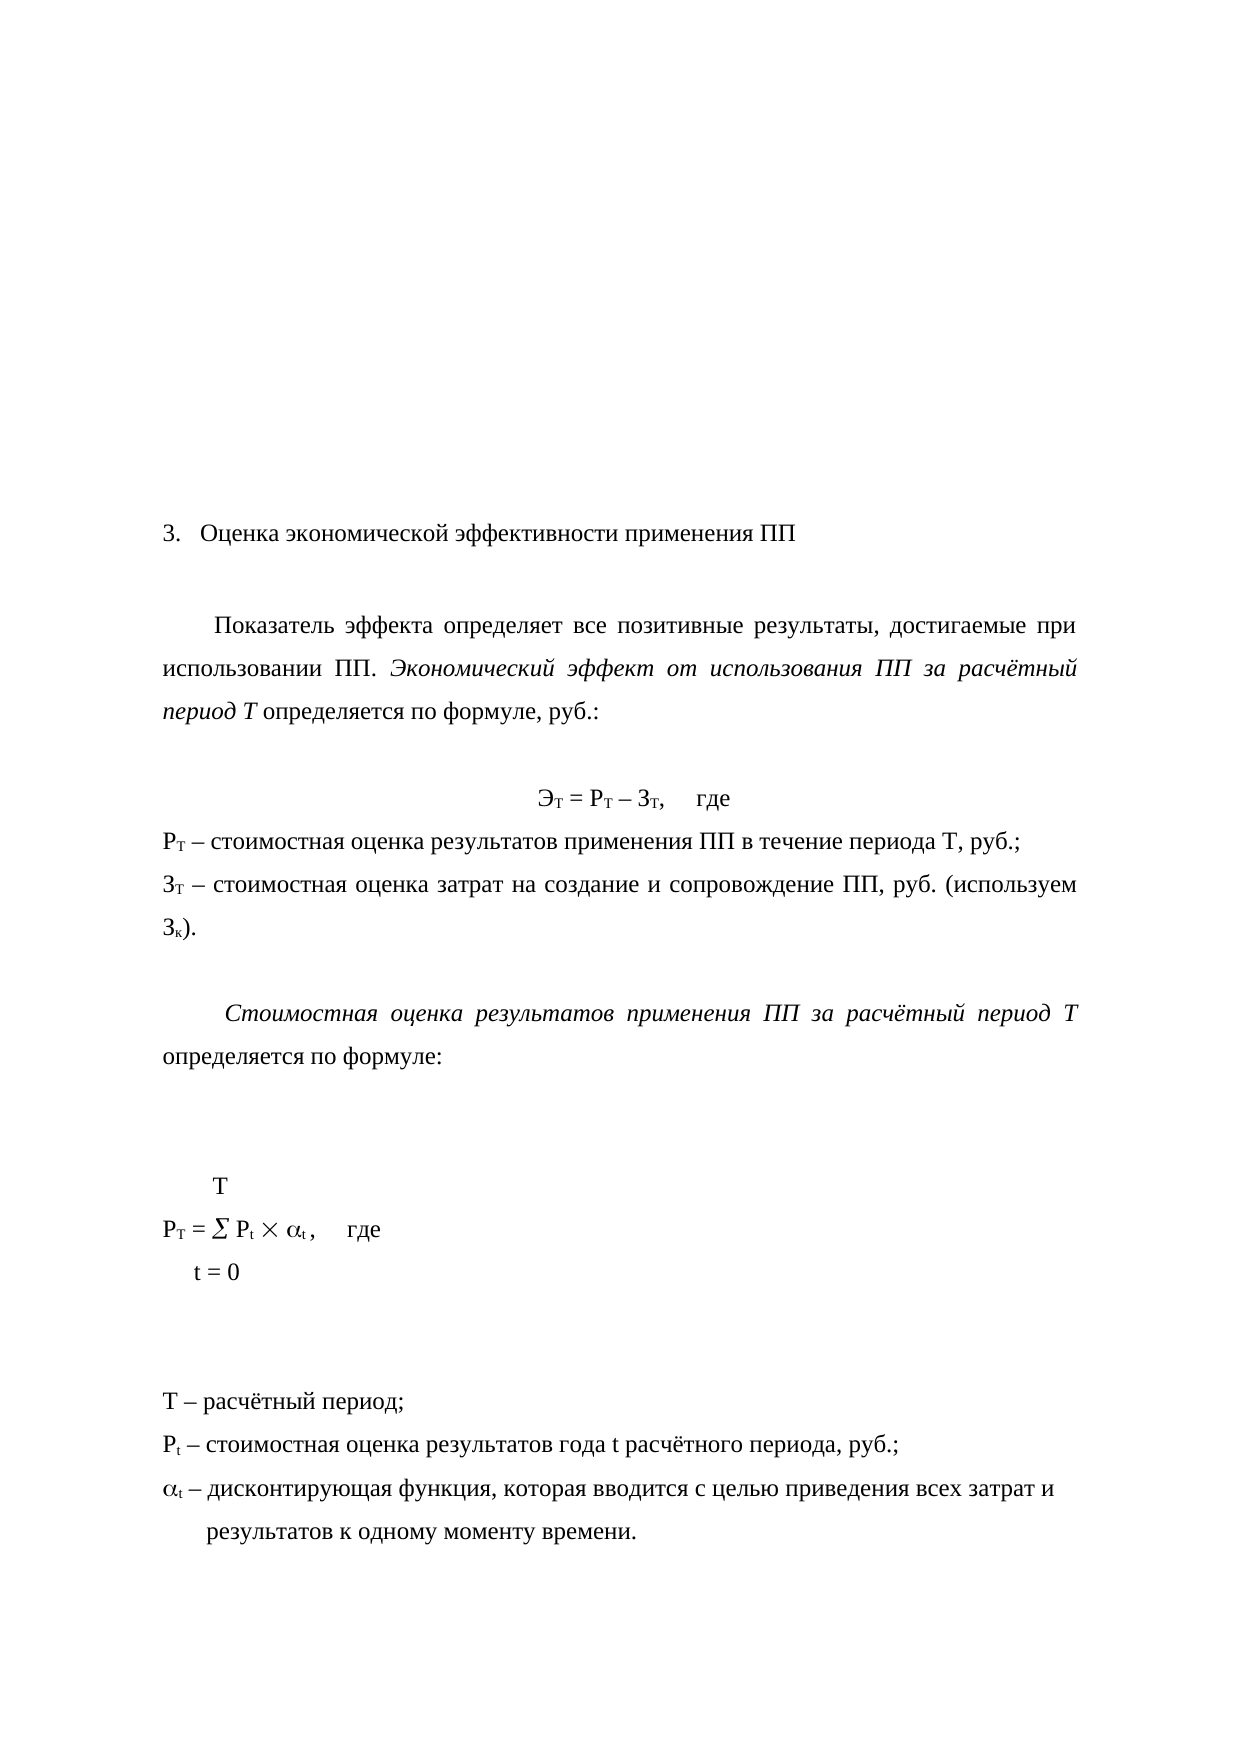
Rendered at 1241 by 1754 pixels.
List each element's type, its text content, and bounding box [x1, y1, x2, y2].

text PT = Pt t , где [162, 1214, 1078, 1243]
text ЭТ = РТ – ЗТ, где [162, 783, 1078, 811]
text t – дисконтирующая функция, которая вводится с целью приведения всех затрат и [162, 1473, 1078, 1501]
text Стоимостная оценка результатов применения ПП за расчётный период Т определяется по формуле: [162, 998, 1078, 1070]
text Рt – стоимостная оценка результатов года t расчётного периода, руб.; [162, 1429, 1078, 1458]
text РТ – стоимостная оценка результатов применения ПП в течение периода Т, руб.; [162, 826, 1078, 854]
text Т [162, 1171, 1078, 1199]
text t = 0 [162, 1257, 1078, 1286]
text ЗТ – стоимостная оценка затрат на создание и сопровождение ПП, руб. (используем Зк). [162, 869, 1078, 941]
text Показатель эффекта определяет все позитивные результаты, достигаемые при использовании ПП. Экономический эффект от использования ПП за расчётный период Т определяется по формуле, руб.: [162, 610, 1078, 725]
list Оценка экономической эффективности применения ПП [162, 518, 1078, 546]
text результатов к одному моменту времени. [162, 1516, 1078, 1544]
text Т – расчётный период; [162, 1386, 1078, 1415]
